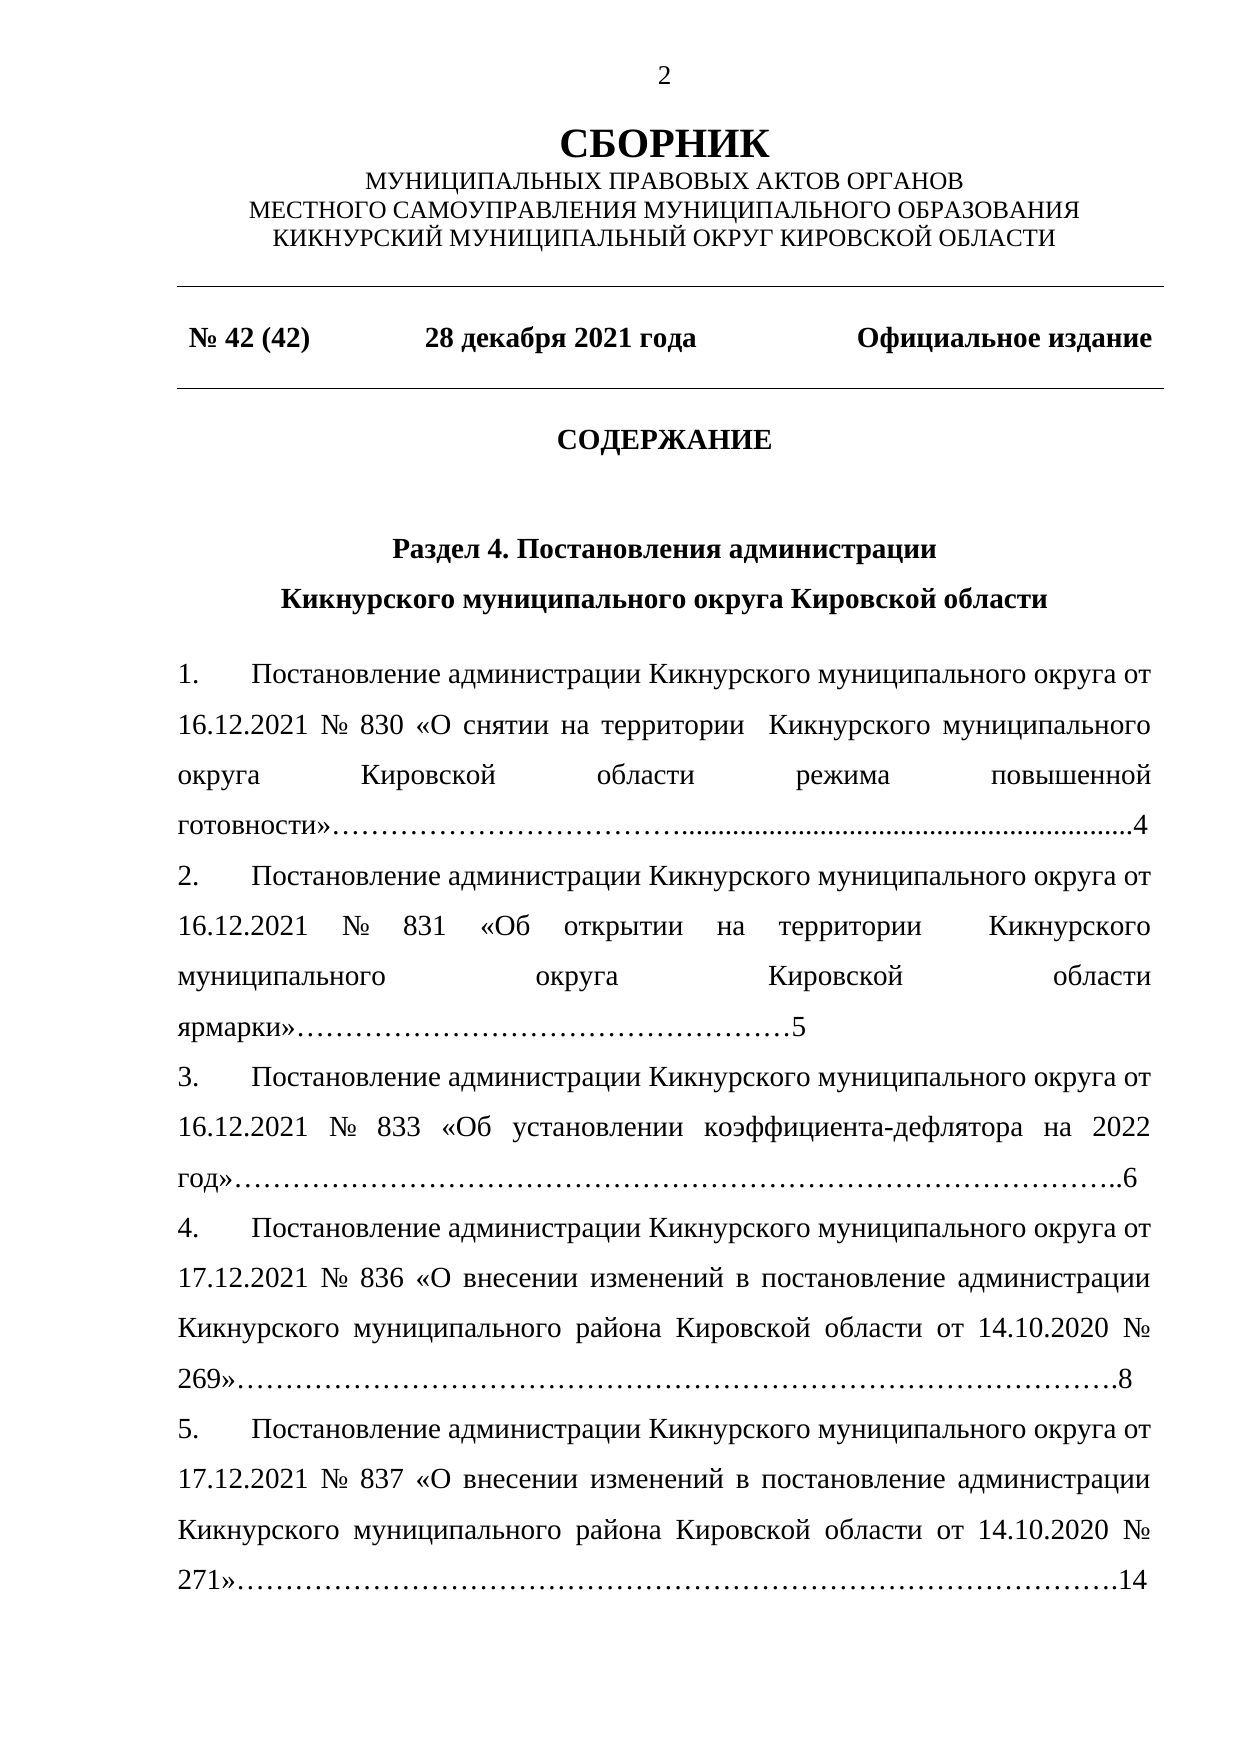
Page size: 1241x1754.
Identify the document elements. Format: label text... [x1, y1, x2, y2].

text Кикнурского муниципального округа Кировской области [177, 581, 1152, 615]
text СОДЕРЖАНИЕ [177, 422, 1152, 456]
table_header № 42 (42) [177, 287, 413, 387]
text МЕСТНОГО САМОУПРАВЛЕНИЯ МУНИЦИПАЛЬНОГО ОБРАЗОВАНИЯ КИКНУРСКИЙ МУНИЦИПАЛЬНЫЙ ОКРУГ КИРОВСКОЙ ОБЛАСТИ [177, 195, 1152, 252]
text Раздел 4. Постановления администрации [177, 531, 1152, 564]
list Постановление администрации Кикнурского муниципального округа от 17.12.2021 № 836 «О внесении изменений в постановление администрации Кикнурского муниципального района Кировской области от 14.10.2020 № 269»……………………………………………………………………………….8 [177, 1210, 1152, 1394]
table_header Официальное издание [807, 287, 1163, 387]
text СБОРНИК [177, 118, 1152, 166]
list Постановление администрации Кикнурского муниципального округа от 16.12.2021 № 830 «О снятии на территории Кикнурского муниципального округа Кировской области режима повышенной готовности»………………………………..............................................................4 [177, 657, 1152, 841]
text МУНИЦИПАЛЬНЫХ ПРАВОВЫХ АКТОВ ОРГАНОВ [177, 166, 1152, 195]
list Постановление администрации Кикнурского муниципального округа от 16.12.2021 № 831 «Об открытии на территории Кикнурского муниципального округа Кировской области ярмарки»……………………………………………5 [177, 858, 1152, 1042]
table_header 28 декабря 2021 года [413, 287, 807, 387]
list Постановление администрации Кикнурского муниципального округа от 16.12.2021 № 833 «Об установлении коэффициента-дефлятора на 2022 год»………………………………………………………………………………..6 [177, 1059, 1152, 1193]
list Постановление администрации Кикнурского муниципального округа от 17.12.2021 № 837 «О внесении изменений в постановление администрации Кикнурского муниципального района Кировской области от 14.10.2020 № 271»……………………………………………………………………………….14 [177, 1411, 1152, 1596]
